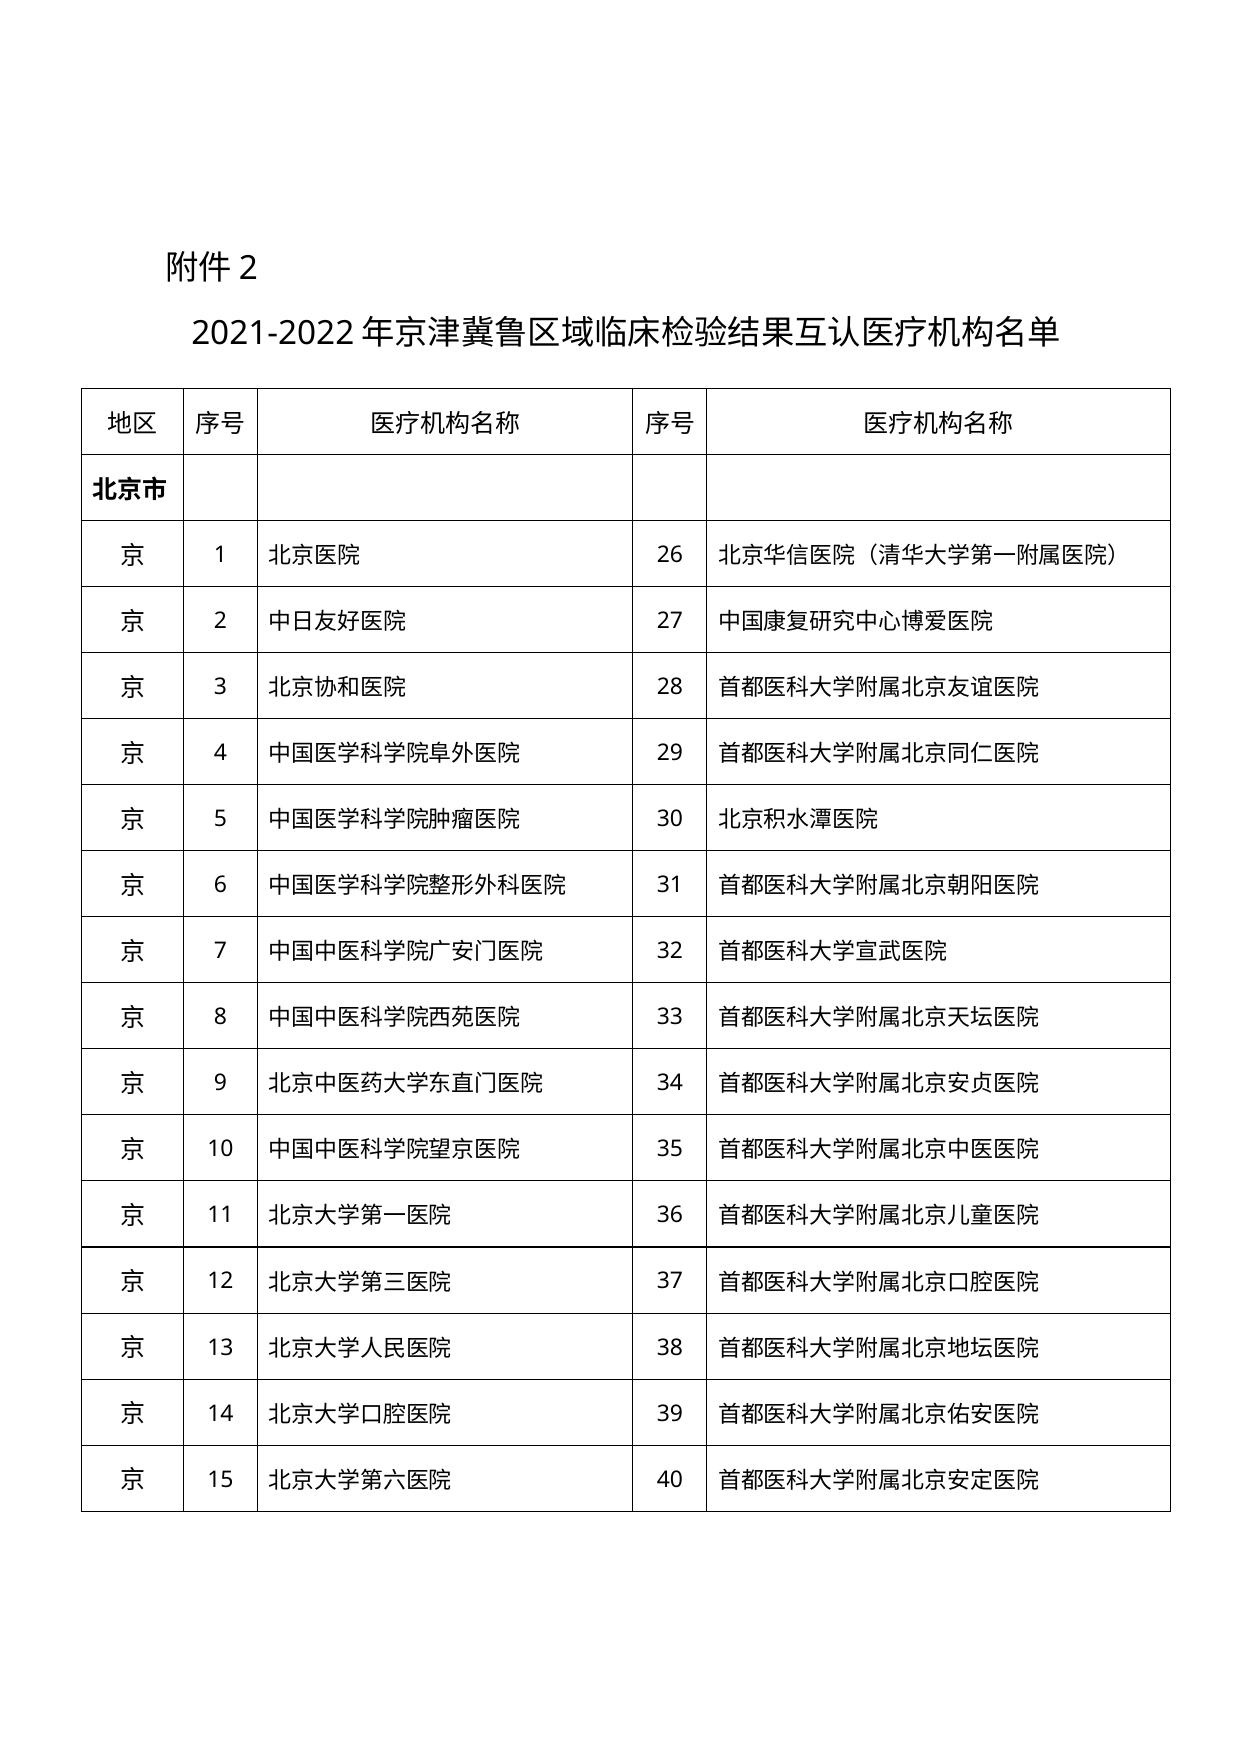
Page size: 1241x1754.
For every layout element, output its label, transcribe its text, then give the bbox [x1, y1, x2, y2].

table_cell 6 [184, 851, 257, 916]
table_cell 30 [633, 785, 706, 850]
table_cell 40 [633, 1446, 706, 1511]
table_cell [633, 455, 706, 520]
table_cell 12 [184, 1248, 257, 1312]
table_cell 39 [633, 1380, 706, 1444]
table_cell 首都医科大学附属北京同仁医院 [707, 719, 1170, 784]
table_cell 31 [633, 851, 706, 916]
table_cell 京 [82, 785, 183, 850]
table_cell 京 [82, 1446, 183, 1511]
table_header 医疗机构名称 [707, 389, 1170, 454]
table_cell 中国医学科学院整形外科医院 [258, 851, 632, 916]
table_cell 京 [82, 1248, 183, 1312]
table_cell 32 [633, 917, 706, 982]
table_cell 北京大学第三医院 [258, 1248, 632, 1312]
table_cell 北京大学人民医院 [258, 1314, 632, 1378]
table_cell [184, 455, 257, 520]
table_cell [258, 455, 632, 520]
table_cell 京 [82, 1049, 183, 1114]
table_cell 京 [82, 587, 183, 652]
table_cell 中国中医科学院望京医院 [258, 1115, 632, 1180]
table_cell 首都医科大学附属北京朝阳医院 [707, 851, 1170, 916]
text 附件2 [165, 233, 1087, 298]
table_cell 京 [82, 1380, 183, 1444]
table_cell 35 [633, 1115, 706, 1180]
table_cell 首都医科大学附属北京儿童医院 [707, 1181, 1170, 1246]
table_cell 3 [184, 653, 257, 718]
table_header 医疗机构名称 [258, 389, 632, 454]
table_cell 京 [82, 1181, 183, 1246]
table_cell 中国医学科学院肿瘤医院 [258, 785, 632, 850]
table_cell 京 [82, 521, 183, 586]
table_cell 首都医科大学附属北京天坛医院 [707, 983, 1170, 1048]
table_cell 京 [82, 917, 183, 982]
table_header 地区 [82, 389, 183, 454]
table_cell 14 [184, 1380, 257, 1444]
table_cell 2 [184, 587, 257, 652]
table_cell 首都医科大学附属北京中医医院 [707, 1115, 1170, 1180]
table_cell 北京大学第六医院 [258, 1446, 632, 1511]
table_cell 首都医科大学附属北京友谊医院 [707, 653, 1170, 718]
table_cell 34 [633, 1049, 706, 1114]
table_cell 北京协和医院 [258, 653, 632, 718]
table_cell 27 [633, 587, 706, 652]
table_cell 北京医院 [258, 521, 632, 586]
table_header 序号 [184, 389, 257, 454]
table_cell 中国中医科学院广安门医院 [258, 917, 632, 982]
table_cell 首都医科大学附属北京口腔医院 [707, 1248, 1170, 1312]
table_cell 中国康复研究中心博爱医院 [707, 587, 1170, 652]
table_cell 1 [184, 521, 257, 586]
table_cell 5 [184, 785, 257, 850]
table_cell 京 [82, 983, 183, 1048]
table_cell 京 [82, 1314, 183, 1378]
table_cell 38 [633, 1314, 706, 1378]
table_cell 28 [633, 653, 706, 718]
table_cell 10 [184, 1115, 257, 1180]
table_cell 7 [184, 917, 257, 982]
table_cell 首都医科大学附属北京地坛医院 [707, 1314, 1170, 1378]
table_cell 36 [633, 1181, 706, 1246]
table_cell 中国中医科学院西苑医院 [258, 983, 632, 1048]
table_cell 15 [184, 1446, 257, 1511]
table_cell 北京华信医院（清华大学第一附属医院） [707, 521, 1170, 586]
table_cell 北京中医药大学东直门医院 [258, 1049, 632, 1114]
table_cell 中日友好医院 [258, 587, 632, 652]
table_cell 首都医科大学附属北京安贞医院 [707, 1049, 1170, 1114]
table_cell 北京市 [82, 455, 183, 520]
table_cell 首都医科大学附属北京佑安医院 [707, 1380, 1170, 1444]
table_cell 京 [82, 1115, 183, 1180]
table_cell 37 [633, 1248, 706, 1312]
table_cell 京 [82, 653, 183, 718]
table_cell 北京大学第一医院 [258, 1181, 632, 1246]
table_cell 4 [184, 719, 257, 784]
table_cell 11 [184, 1181, 257, 1246]
table_cell 中国医学科学院阜外医院 [258, 719, 632, 784]
table_cell 29 [633, 719, 706, 784]
table_cell 京 [82, 851, 183, 916]
table_cell 8 [184, 983, 257, 1048]
table_cell 首都医科大学宣武医院 [707, 917, 1170, 982]
text 2021-2022年京津冀鲁区域临床检验结果互认医疗机构名单 [165, 298, 1087, 363]
table_cell [707, 455, 1170, 520]
table_cell 26 [633, 521, 706, 586]
table_cell 北京积水潭医院 [707, 785, 1170, 850]
table_cell 33 [633, 983, 706, 1048]
table_cell 北京大学口腔医院 [258, 1380, 632, 1444]
table_cell 京 [82, 719, 183, 784]
table_cell 9 [184, 1049, 257, 1114]
table_header 序号 [633, 389, 706, 454]
table_cell 首都医科大学附属北京安定医院 [707, 1446, 1170, 1511]
table_cell 13 [184, 1314, 257, 1378]
